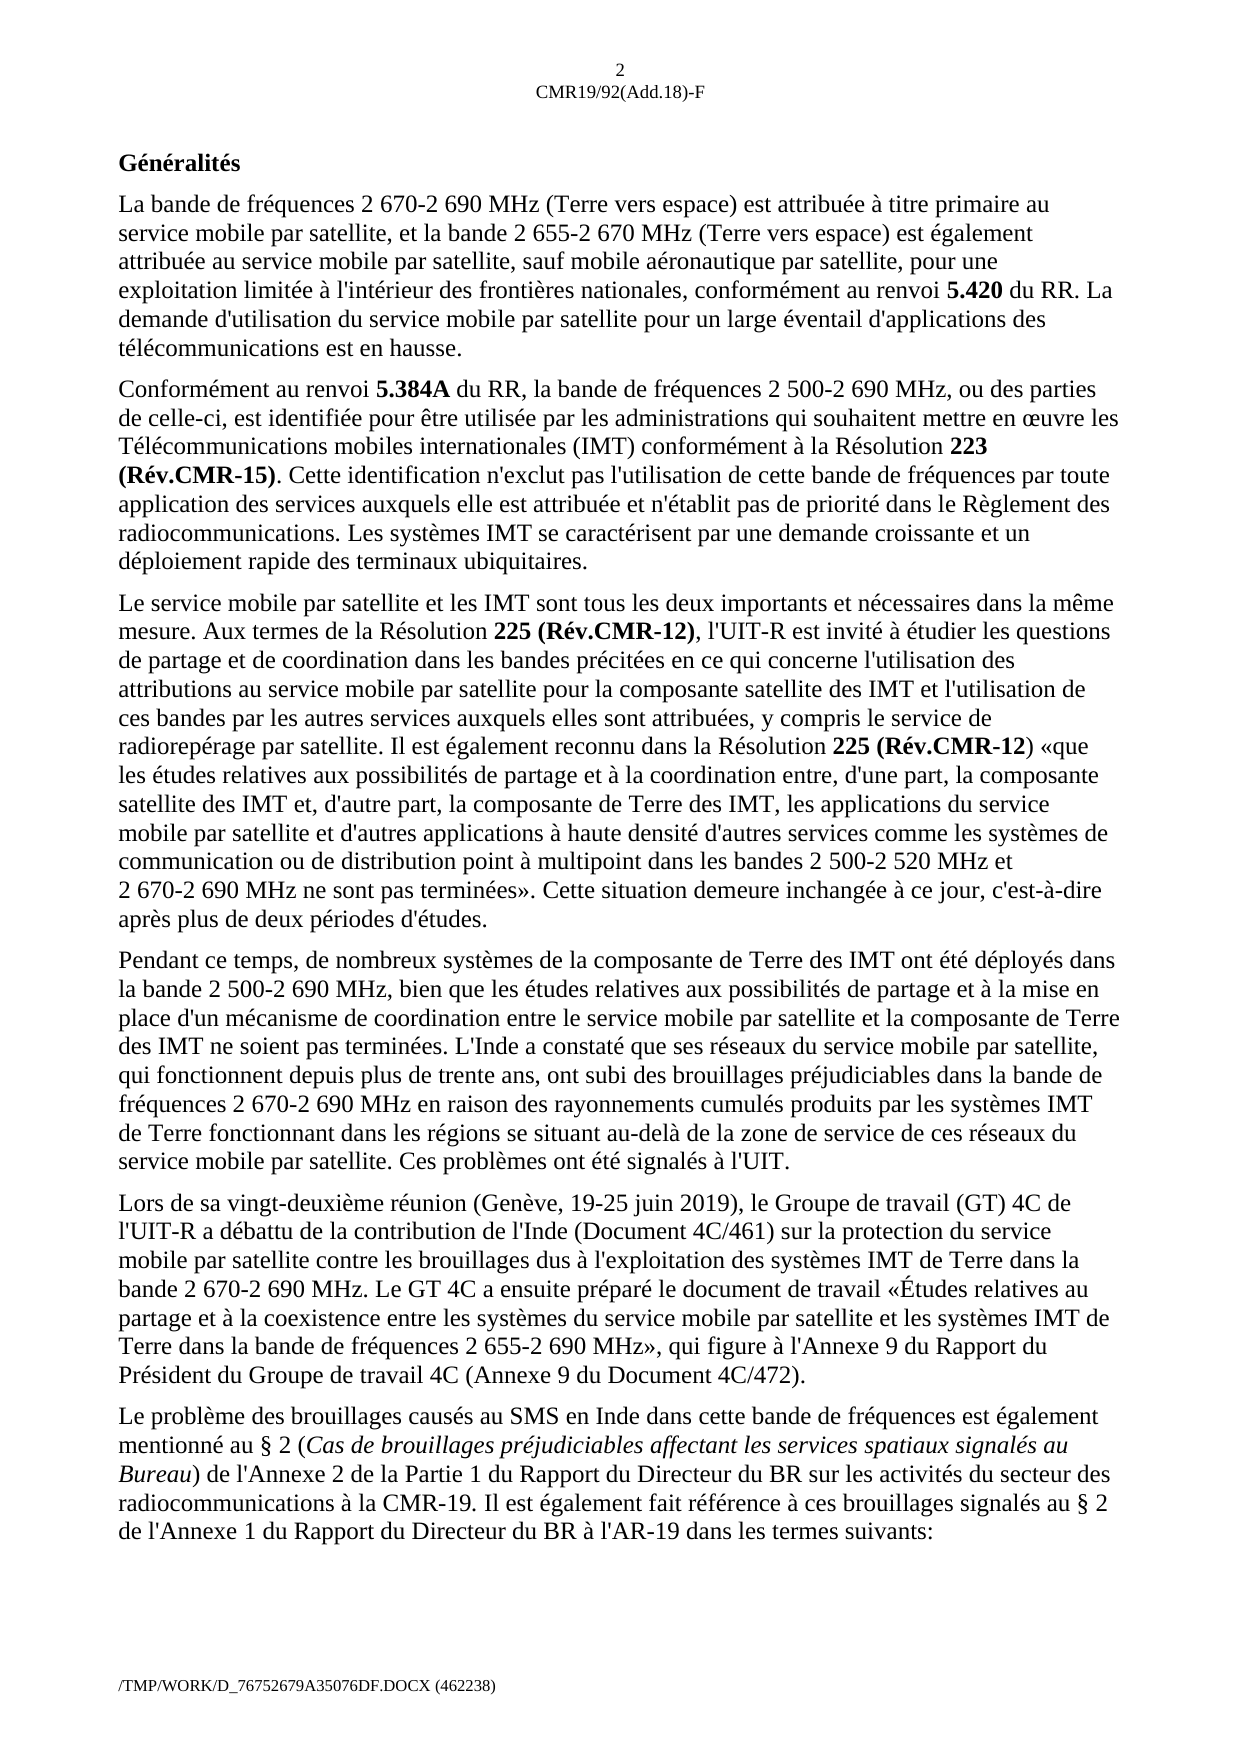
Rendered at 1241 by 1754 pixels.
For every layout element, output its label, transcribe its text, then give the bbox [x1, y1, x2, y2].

text Lors de sa vingt-deuxième réunion (Genève, 19-25 juin 2019), le Groupe de travail (GT) 4C de l'UIT-R a débattu de la contribution de l'Inde (Document 4C/461) sur la protection du service mobile par satellite contre les brouillages dus à l'exploitation des systèmes IMT de Terre dans la bande 2 670-2 690 MHz. Le GT 4C a ensuite préparé le document de travail «Études relatives au partage et à la coexistence entre les systèmes du service mobile par satellite et les systèmes IMT de Terre dans la bande de fréquences 2 655-2 690 MHz», qui figure à l'Annexe 9 du Rapport du Président du Groupe de travail 4C (Annexe 9 du Document 4C/472). [118, 1188, 1122, 1389]
text Le problème des brouillages causés au SMS en Inde dans cette bande de fréquences est également mentionné au § 2 (Cas de brouillages préjudiciables affectant les services spatiaux signalés au Bureau) de l'Annexe 2 de la Partie 1 du Rapport du Directeur du BR sur les activités du secteur des radiocommunications à la CMR-19. Il est également fait référence à ces brouillages signalés au § 2 de l'Annexe 1 du Rapport du Directeur du BR à l'AR-19 dans les termes suivants: [118, 1401, 1122, 1545]
text La bande de fréquences 2 670-2 690 MHz (Terre vers espace) est attribuée à titre primaire au service mobile par satellite, et la bande 2 655-2 670 MHz (Terre vers espace) est également attribuée au service mobile par satellite, sauf mobile aéronautique par satellite, pour une exploitation limitée à l'intérieur des frontières nationales, conformément au renvoi 5.420 du RR. La demande d'utilisation du service mobile par satellite pour un large éventail d'applications des télécommunications est en hausse. [118, 189, 1122, 361]
text Pendant ce temps, de nombreux systèmes de la composante de Terre des IMT ont été déployés dans la bande 2 500-2 690 MHz, bien que les études relatives aux possibilités de partage et à la mise en place d'un mécanisme de coordination entre le service mobile par satellite et la composante de Terre des IMT ne soient pas terminées. L'Inde a constaté que ses réseaux du service mobile par satellite, qui fonctionnent depuis plus de trente ans, ont subi des brouillages préjudiciables dans la bande de fréquences 2 670-2 690 MHz en raison des rayonnements cumulés produits par les systèmes IMT de Terre fonctionnant dans les régions se situant au-delà de la zone de service de ces réseaux du service mobile par satellite. Ces problèmes ont été signalés à l'UIT. [118, 945, 1122, 1175]
subtitle Généralités [118, 148, 1122, 176]
text Le service mobile par satellite et les IMT sont tous les deux importants et nécessaires dans la même mesure. Aux termes de la Résolution 225 (Rév.CMR-12), l'UIT-R est invité à étudier les questions de partage et de coordination dans les bandes précitées en ce qui concerne l'utilisation des attributions au service mobile par satellite pour la composante satellite des IMT et l'utilisation de ces bandes par les autres services auxquels elles sont attribuées, y compris le service de radiorepérage par satellite. Il est également reconnu dans la Résolution 225 (Rév.CMR-12) «que les études relatives aux possibilités de partage et à la coordination entre, d'une part, la composante satellite des IMT et, d'autre part, la composante de Terre des IMT, les applications du service mobile par satellite et d'autres applications à haute densité d'autres services comme les systèmes de communication ou de distribution point à multipoint dans les bandes 2 500-2 520 MHz et 2 670-2 690 MHz ne sont pas terminées». Cette situation demeure inchangée à ce jour, c'est-à-dire après plus de deux périodes d'études. [118, 588, 1122, 933]
text Conformément au renvoi 5.384A du RR, la bande de fréquences 2 500-2 690 MHz, ou des parties de celle-ci, est identifiée pour être utilisée par les administrations qui souhaitent mettre en œuvre les Télécommunications mobiles internationales (IMT) conformément à la Résolution 223 (Rév.CMR-15). Cette identification n'exclut pas l'utilisation de cette bande de fréquences par toute application des services auxquels elle est attribuée et n'établit pas de priorité dans le Règlement des radiocommunications. Les systèmes IMT se caractérisent par une demande croissante et un déploiement rapide des terminaux ubiquitaires. [118, 374, 1122, 575]
